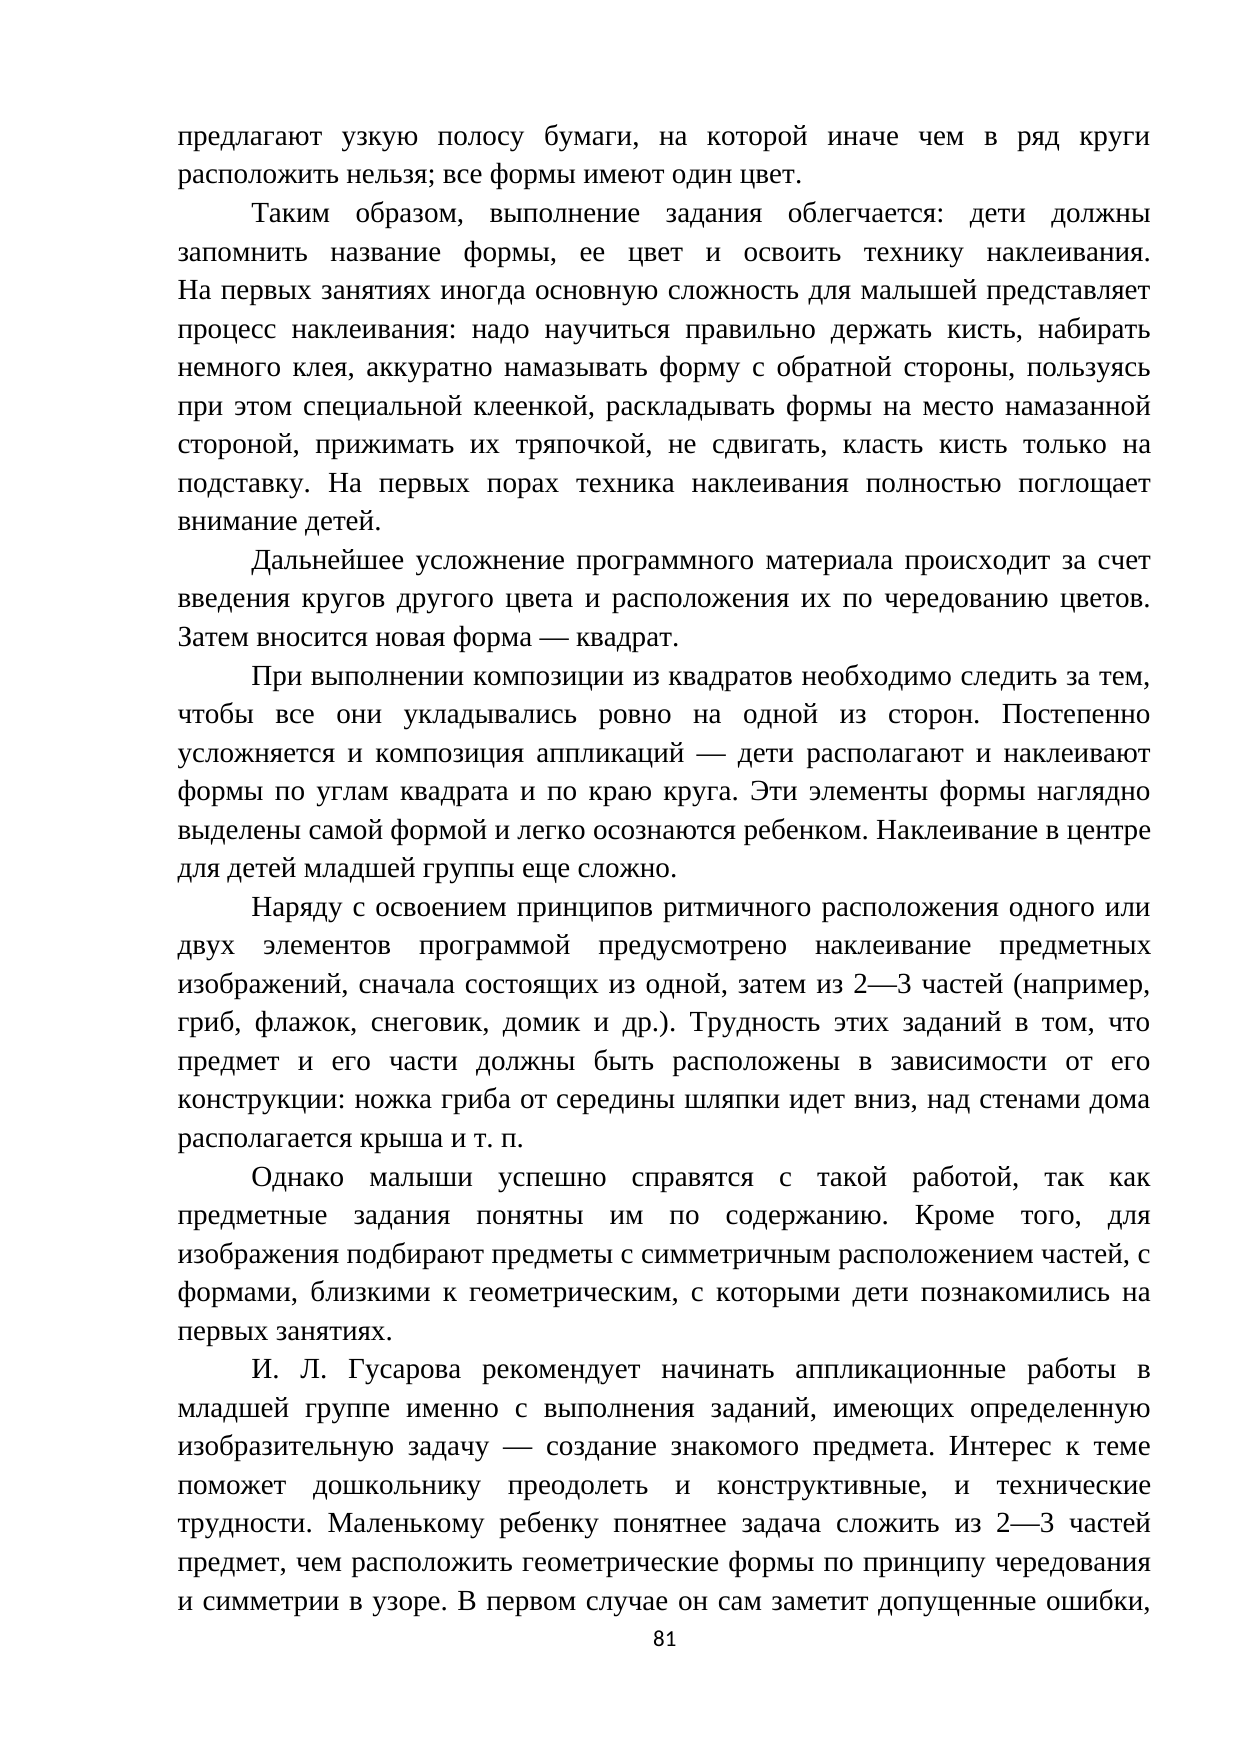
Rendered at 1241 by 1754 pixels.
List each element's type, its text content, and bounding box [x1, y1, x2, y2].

text Таким образом, выполнение задания облегчается: дети должны запомнить название формы, ее цвет и освоить технику наклеивания. На первых занятиях иногда основную сложность для малышей представляет процесс наклеивания: надо научиться правильно держать кисть, набирать немного клея, аккуратно намазывать форму с обратной стороны, пользуясь при этом специальной клеенкой, раскладывать формы на место намазанной стороной, прижимать их тряпочкой, не сдвигать, класть кисть только на подставку. На первых порах техника наклеивания полностью поглощает внимание детей. [177, 195, 1152, 537]
text Дальнейшее усложнение программного материала происходит за счет введения кругов другого цвета и расположения их по чередованию цветов. Затем вносится новая форма — квадрат. [177, 542, 1152, 653]
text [177, 118, 1152, 190]
text Наряду с освоением принципов ритмичного расположения одного или двух элементов программой предусмотрено наклеивание предметных изображений, сначала состоящих из одной, затем из 2—3 частей (например, гриб, флажок, снеговик, домик и др.). Трудность этих заданий в том, что предмет и его части должны быть расположены в зависимости от его конструкции: ножка гриба от середины шляпки идет вниз, над стенами дома располагается крыша и т. п. [177, 889, 1152, 1154]
text Однако малыши успешно справятся с такой работой, так как предметные задания понятны им по содержанию. Кроме того, для изображения подбирают предметы с симметричным расположением частей, с формами, близкими к геометрическим, с которыми дети познакомились на первых занятиях. [177, 1159, 1152, 1346]
text При выполнении композиции из квадратов необходимо следить за тем, чтобы все они укладывались ровно на одной из сторон. Постепенно усложняется и композиция аппликаций — дети располагают и наклеивают формы по углам квадрата и по краю круга. Эти элементы формы наглядно выделены самой формой и легко осознаются ребенком. Наклеивание в центре для детей младшей группы еще сложно. [177, 658, 1152, 884]
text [177, 1351, 1152, 1616]
